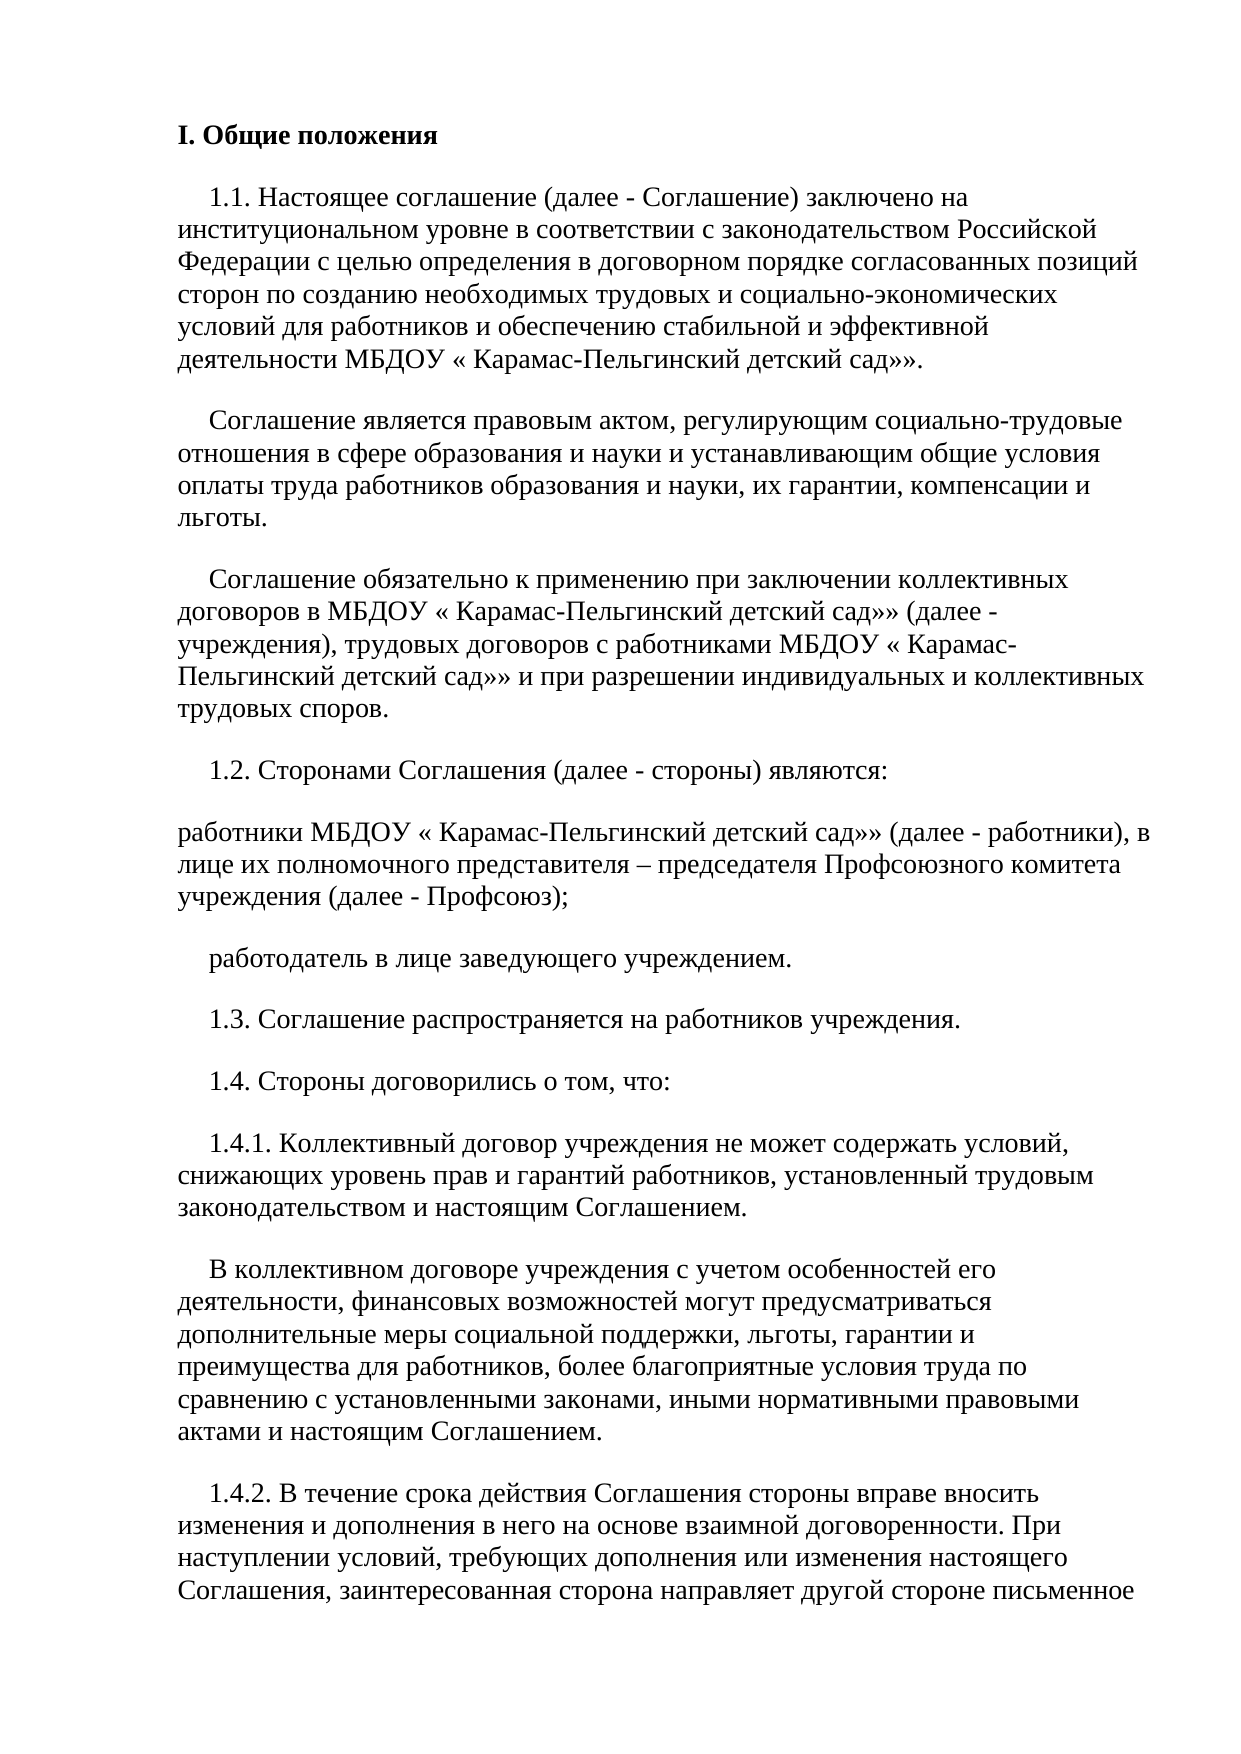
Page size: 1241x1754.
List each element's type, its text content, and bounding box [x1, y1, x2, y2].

text В коллективном договоре учреждения с учетом особенностей его деятельности, финансовых возможностей могут предусматриваться дополнительные меры социальной поддержки, льготы, гарантии и преимущества для работников, более благоприятные условия труда по сравнению с установленными законами, иными нормативными правовыми актами и настоящим Соглашением. [177, 1252, 1152, 1446]
text 1.4. Стороны договорились о том, что: [177, 1064, 1152, 1097]
text 1.2. Сторонами Соглашения (далее - стороны) являются: [177, 753, 1152, 786]
text 1.1. Настоящее соглашение (далее - Соглашение) заключено на институциональном уровне в соответствии с законодательством Российской Федерации с целью определения в договорном порядке согласованных позиций сторон по созданию необходимых трудовых и социально-экономических условий для работников и обеспечению стабильной и эффективной деятельности МБДОУ « Карамас-Пельгинский детский сад»». [177, 180, 1152, 374]
text I. Общие положения [177, 118, 1152, 151]
text работники МБДОУ « Карамас-Пельгинский детский сад»» (далее - работники), в лице их полномочного представителя – председателя Профсоюзного комитета учреждения (далее - Профсоюз); [177, 815, 1152, 912]
text работодатель в лице заведующего учреждением. [177, 941, 1152, 973]
text 1.4.1. Коллективный договор учреждения не может содержать условий, снижающих уровень прав и гарантий работников, установленный трудовым законодательством и настоящим Соглашением. [177, 1126, 1152, 1223]
text Соглашение обязательно к применению при заключении коллективных договоров в МБДОУ « Карамас-Пельгинский детский сад»» (далее - учреждения), трудовых договоров с работниками МБДОУ « Карамас-Пельгинский детский сад»» и при разрешении индивидуальных и коллективных трудовых споров. [177, 562, 1152, 724]
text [177, 1476, 1152, 1605]
text Соглашение является правовым актом, регулирующим социально-трудовые отношения в сфере образования и науки и устанавливающим общие условия оплаты труда работников образования и науки, их гарантии, компенсации и льготы. [177, 403, 1152, 533]
text 1.3. Соглашение распространяется на работников учреждения. [177, 1003, 1152, 1035]
